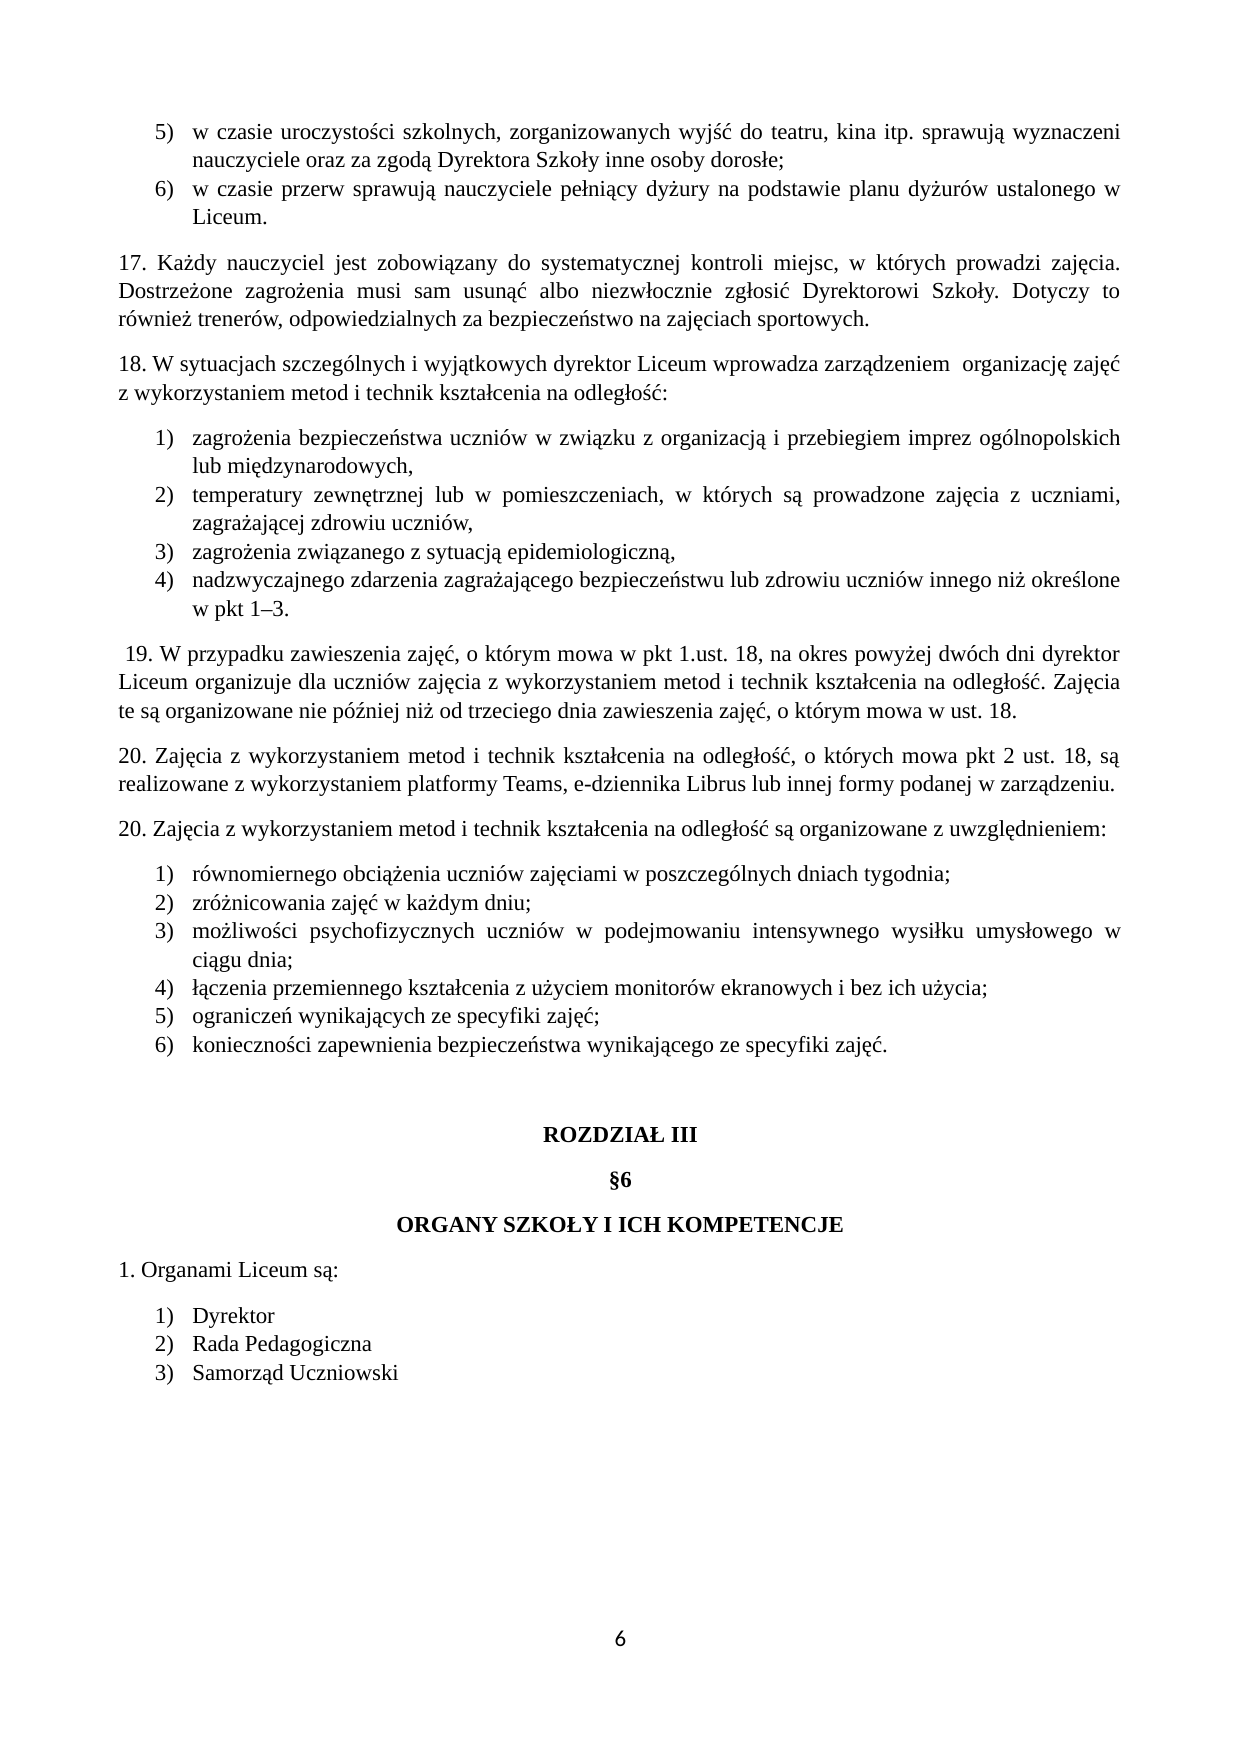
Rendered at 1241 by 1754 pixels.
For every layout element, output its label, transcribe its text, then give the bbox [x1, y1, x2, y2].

text 18. W sytuacjach szczególnych i wyjątkowych dyrektor Liceum wprowadza zarządzeniem organizację zajęć z wykorzystaniem metod i technik kształcenia na odległość: [118, 351, 1122, 405]
list Rada Pedagogiczna [154, 1330, 1122, 1356]
list łączenia przemiennego kształcenia z użyciem monitorów ekranowych i bez ich użycia; [154, 974, 1122, 1001]
text 20. Zajęcia z wykorzystaniem metod i technik kształcenia na odległość, o których mowa pkt 2 ust. 18, są realizowane z wykorzystaniem platformy Teams, e-dziennika Librus lub innej formy podanej w zarządzeniu. [118, 742, 1122, 797]
list w czasie uroczystości szkolnych, zorganizowanych wyjść do teatru, kina itp. sprawują wyznaczeni nauczyciele oraz za zgodą Dyrektora Szkoły inne osoby dorosłe; [154, 118, 1122, 173]
list ograniczeń wynikających ze specyfiki zajęć; [154, 1003, 1122, 1029]
list zróżnicowania zajęć w każdym dniu; [154, 889, 1122, 915]
text §6 [118, 1166, 1122, 1193]
text 19. W przypadku zawieszenia zajęć, o którym mowa w pkt 1.ust. 18, na okres powyżej dwóch dni dyrektor Liceum organizuje dla uczniów zajęcia z wykorzystaniem metod i technik kształcenia na odległość. Zajęcia te są organizowane nie później niż od trzeciego dnia zawieszenia zajęć, o którym mowa w ust. 18. [118, 640, 1122, 723]
list zagrożenia bezpieczeństwa uczniów w związku z organizacją i przebiegiem imprez ogólnopolskich lub międzynarodowych, [154, 424, 1122, 479]
list w czasie przerw sprawują nauczyciele pełniący dyżury na podstawie planu dyżurów ustalonego w Liceum. [154, 175, 1122, 230]
list nadzwyczajnego zdarzenia zagrażającego bezpieczeństwu lub zdrowiu uczniów innego niż określone w pkt 1–3. [154, 566, 1122, 621]
list konieczności zapewnienia bezpieczeństwa wynikającego ze specyfiki zajęć. [154, 1031, 1122, 1057]
list możliwości psychofizycznych uczniów w podejmowaniu intensywnego wysiłku umysłowego w ciągu dnia; [154, 917, 1122, 972]
text 1. Organami Liceum są: [118, 1257, 1122, 1283]
list Dyrektor [154, 1302, 1122, 1328]
list równomiernego obciążenia uczniów zajęciami w poszczególnych dniach tygodnia; [154, 860, 1122, 887]
text 17. Każdy nauczyciel jest zobowiązany do systematycznej kontroli miejsc, w których prowadzi zajęcia. Dostrzeżone zagrożenia musi sam usunąć albo niezwłocznie zgłosić Dyrektorowi Szkoły. Dotyczy to również trenerów, odpowiedzialnych za bezpieczeństwo na zajęciach sportowych. [118, 248, 1122, 332]
text ORGANY SZKOŁY I ICH KOMPETENCJE [118, 1211, 1122, 1238]
list Samorząd Uczniowski [154, 1358, 1122, 1385]
list temperatury zewnętrznej lub w pomieszczeniach, w których są prowadzone zajęcia z uczniami, zagrażającej zdrowiu uczniów, [154, 481, 1122, 536]
list zagrożenia związanego z sytuacją epidemiologiczną, [154, 538, 1122, 564]
text ROZDZIAŁ III [118, 1121, 1122, 1148]
text 20. Zajęcia z wykorzystaniem metod i technik kształcenia na odległość są organizowane z uwzględnieniem: [118, 815, 1122, 842]
